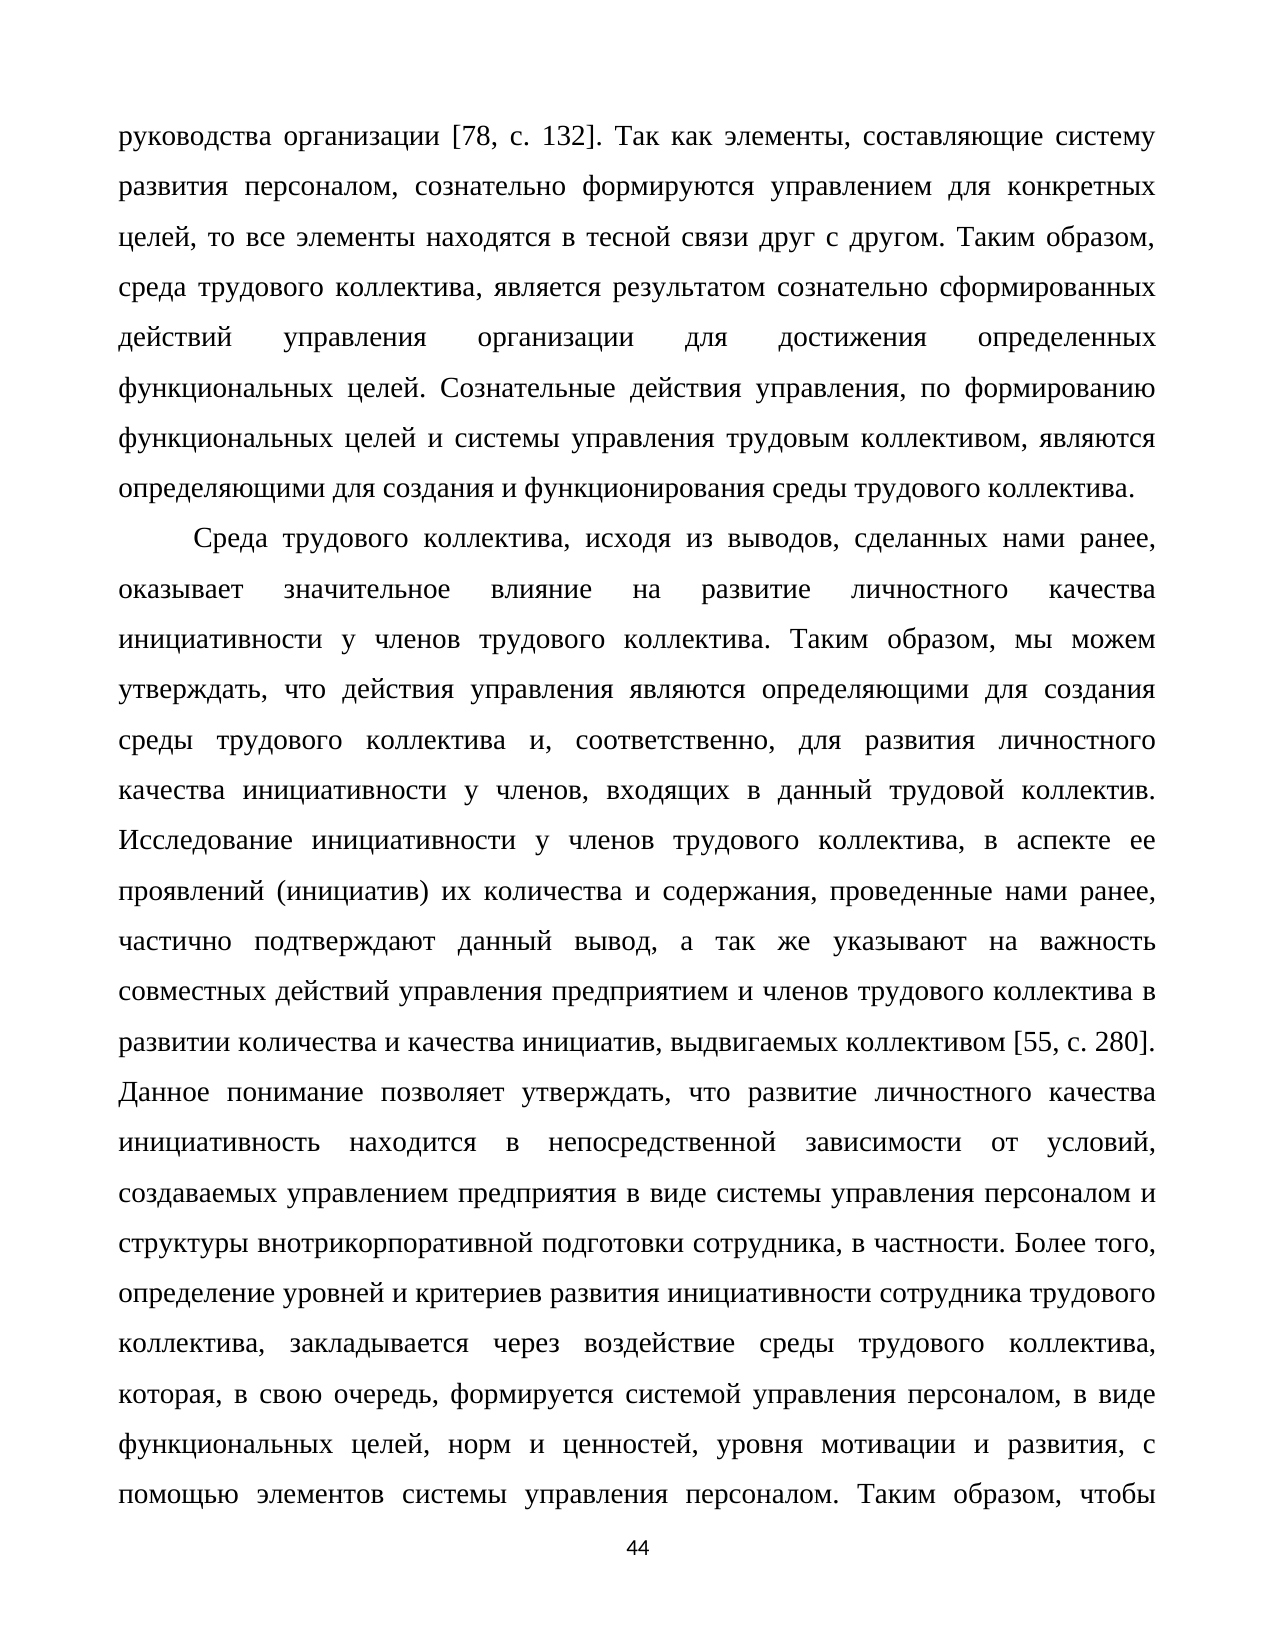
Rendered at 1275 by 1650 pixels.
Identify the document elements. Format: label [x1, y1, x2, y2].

text [118, 521, 1157, 1510]
text [118, 118, 1157, 504]
